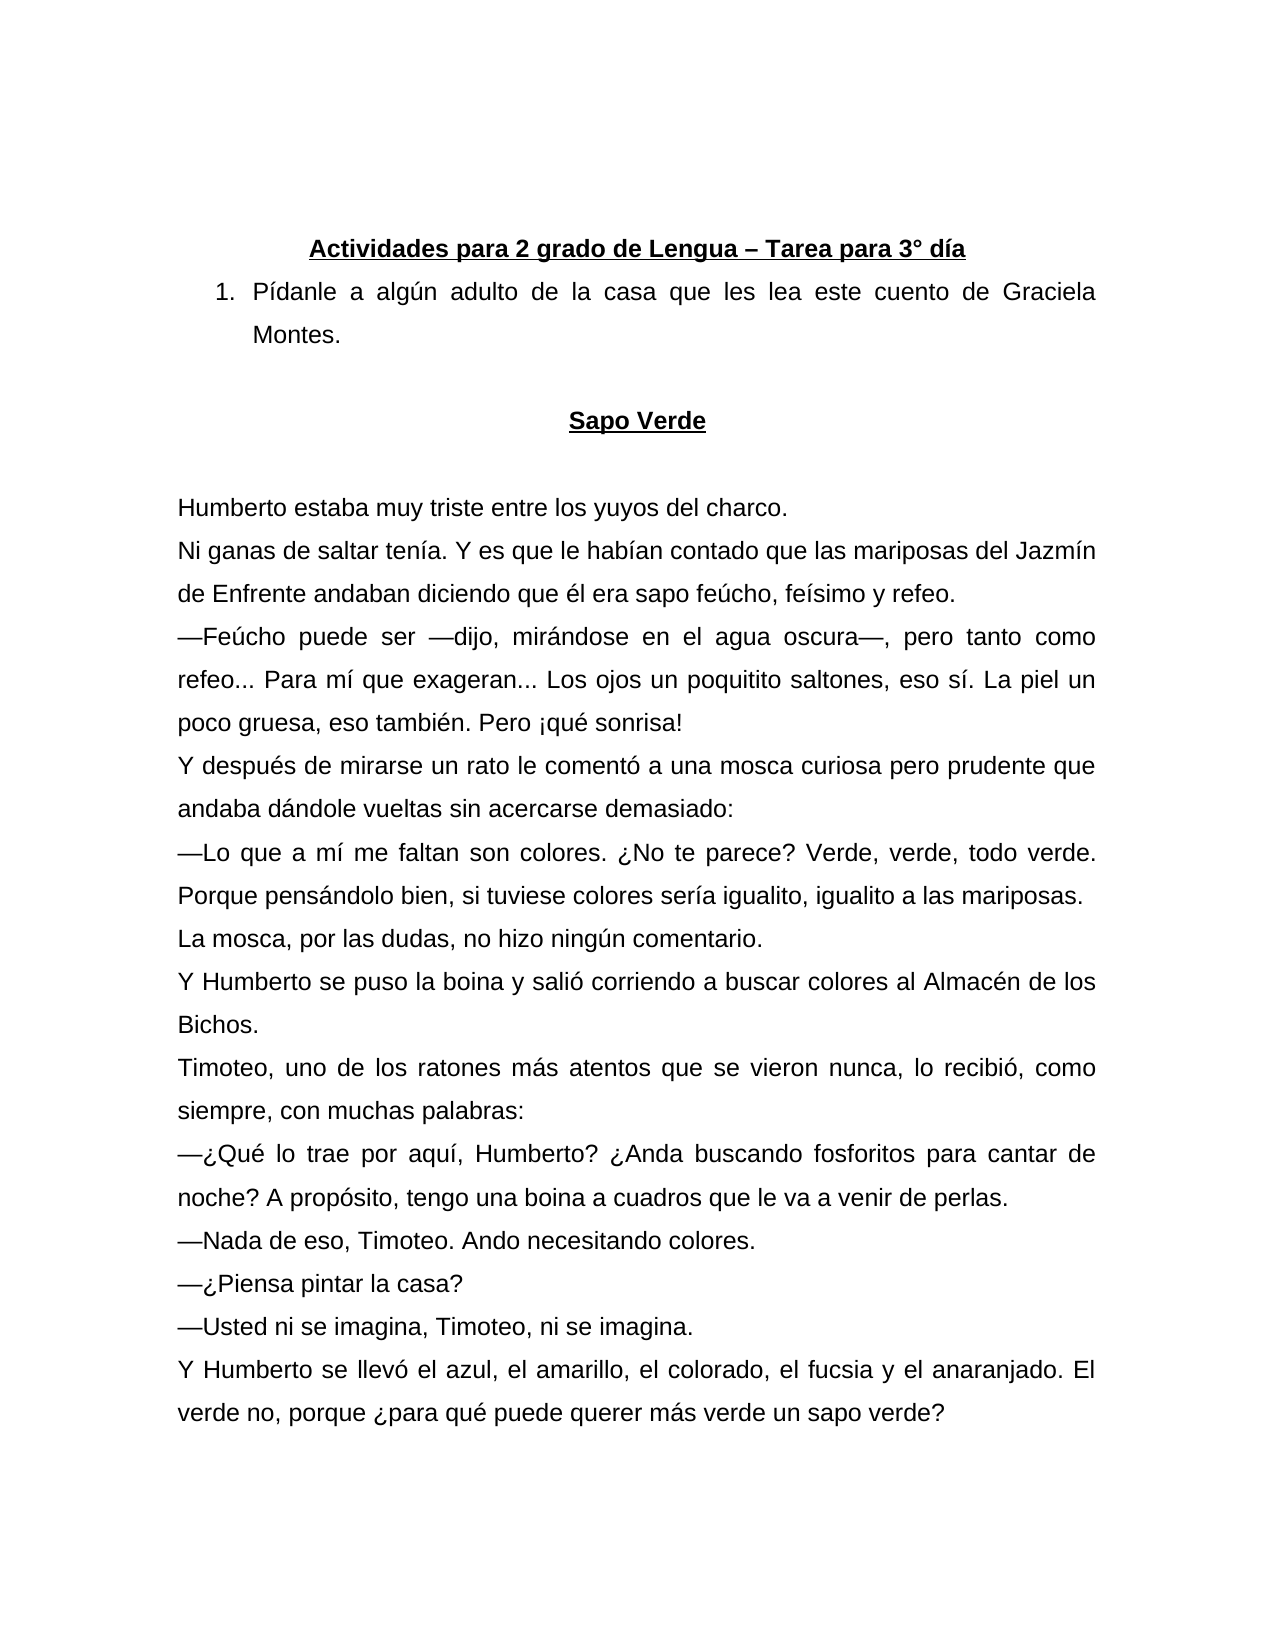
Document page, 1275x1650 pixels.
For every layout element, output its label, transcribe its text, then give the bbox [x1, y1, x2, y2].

text Actividades para 2 grado de Lengua – Tarea para 3° día [177, 234, 1098, 263]
text Timoteo, uno de los ratones más atentos que se vieron nunca, lo recibió, como siempre, con muchas palabras: [177, 1053, 1098, 1125]
text La mosca, por las dudas, no hizo ningún comentario. [177, 924, 1098, 953]
text Y después de mirarse un rato le comentó a una mosca curiosa pero prudente que andaba dándole vueltas sin acercarse demasiado: [177, 751, 1098, 823]
list Pídanle a algún adulto de la casa que les lea este cuento de Graciela Montes. [215, 277, 1098, 349]
text Ni ganas de saltar tenía. Y es que le habían contado que las mariposas del Jazmín de Enfrente andaban diciendo que él era sapo feúcho, feísimo y refeo. [177, 536, 1098, 608]
text —Usted ni se imagina, Timoteo, ni se imagina. [177, 1312, 1098, 1341]
text —¿Piensa pintar la casa? [177, 1269, 1098, 1298]
text —Nada de eso, Timoteo. Ando necesitando colores. [177, 1226, 1098, 1254]
text Y Humberto se puso la boina y salió corriendo a buscar colores al Almacén de los Bichos. [177, 967, 1098, 1039]
text —Feúcho puede ser —dijo, mirándose en el agua oscura—, pero tanto como refeo... Para mí que exageran... Los ojos un poquitito saltones, eso sí. La piel un poco gruesa, eso también. Pero ¡qué sonrisa! [177, 622, 1098, 737]
text Y Humberto se llevó el azul, el amarillo, el colorado, el fucsia y el anaranjado. El verde no, porque ¿para qué puede querer más verde un sapo verde? [177, 1355, 1098, 1427]
text —¿Qué lo trae por aquí, Humberto? ¿Anda buscando fosforitos para cantar de noche? A propósito, tengo una boina a cuadros que le va a venir de perlas. [177, 1139, 1098, 1211]
text Sapo Verde [177, 406, 1098, 435]
text —Lo que a mí me faltan son colores. ¿No te parece? Verde, verde, todo verde. Porque pensándolo bien, si tuviese colores sería igualito, igualito a las mariposas. [177, 838, 1098, 909]
text Humberto estaba muy triste entre los yuyos del charco. [177, 493, 1098, 521]
